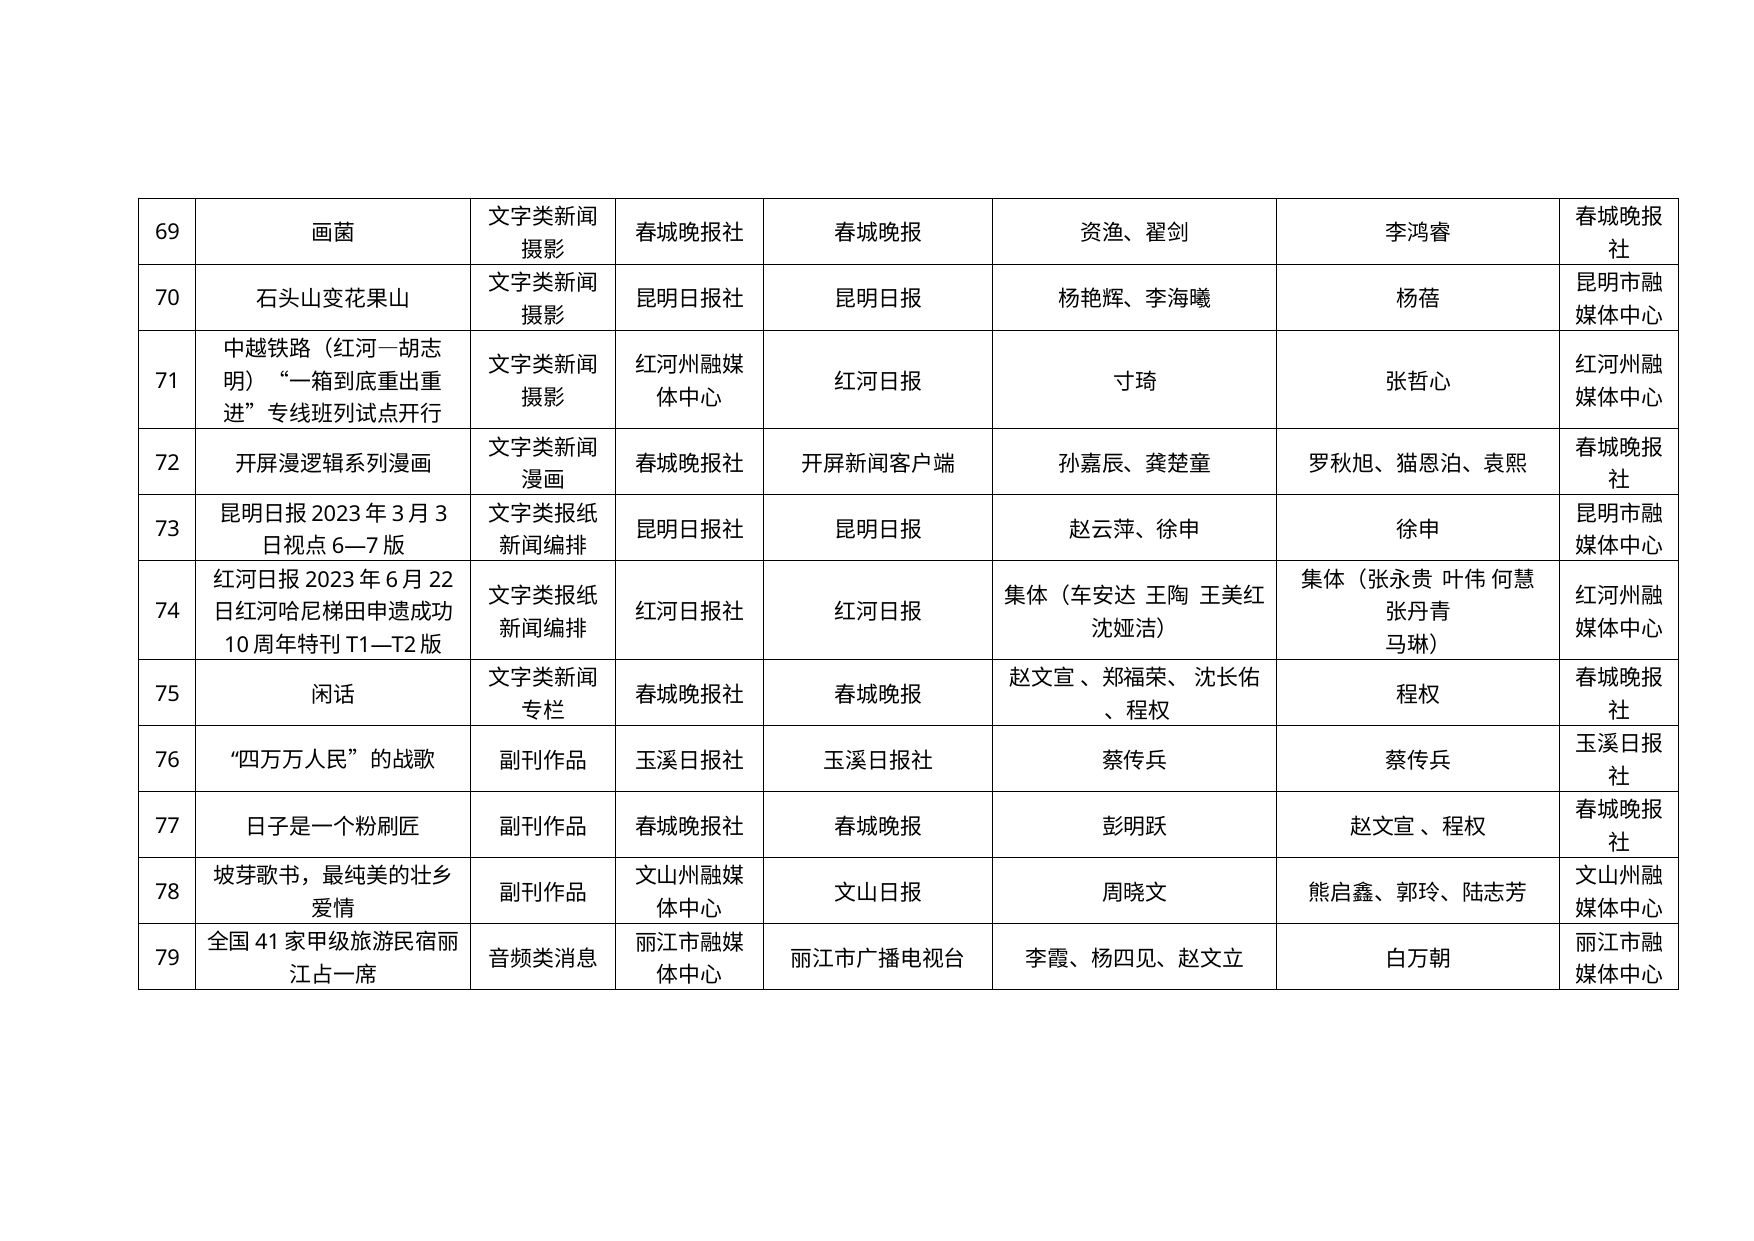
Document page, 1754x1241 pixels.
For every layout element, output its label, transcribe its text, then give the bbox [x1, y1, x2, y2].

table_cell 昆明日报2023年3月3日视点6—7版 [196, 495, 470, 560]
table_cell 副刊作品 [471, 858, 615, 923]
table_cell 玉溪日报社 [616, 726, 763, 791]
table_cell 音频类消息 [471, 924, 615, 989]
table_cell 春城晚报社 [616, 429, 763, 494]
table_cell 程权 [1277, 660, 1559, 725]
table_cell 寸琦 [993, 331, 1276, 428]
table_cell 丽江市融媒体中心 [616, 924, 763, 989]
table_cell 72 [139, 429, 195, 494]
table_cell 开屏新闻客户端 [764, 429, 992, 494]
table_cell 玉溪日报社 [1560, 726, 1678, 791]
table_cell 昆明日报 [764, 265, 992, 330]
table_cell 文字类新闻漫画 [471, 429, 615, 494]
table_cell 文字类新闻摄影 [471, 331, 615, 428]
table_cell 红河日报 [764, 561, 992, 659]
table_cell 红河日报社 [616, 561, 763, 659]
table_cell 李霞、杨四见、赵文立 [993, 924, 1276, 989]
table_cell 75 [139, 660, 195, 725]
table_cell 赵文宣 、程权 [1277, 792, 1559, 857]
table_cell 文山州融媒体中心 [616, 858, 763, 923]
table_cell 孙嘉辰、龚楚童 [993, 429, 1276, 494]
table_cell 文字类新闻专栏 [471, 660, 615, 725]
table_cell 春城晚报社 [616, 660, 763, 725]
table_cell 74 [139, 561, 195, 659]
table_cell 春城晚报社 [1560, 660, 1678, 725]
table_cell 周晓文 [993, 858, 1276, 923]
table_cell 春城晚报社 [1560, 792, 1678, 857]
table_cell 69 [139, 199, 195, 264]
table_cell 春城晚报 [764, 199, 992, 264]
table_cell 文字类报纸新闻编排 [471, 495, 615, 560]
table_cell 春城晚报社 [1560, 199, 1678, 264]
table_cell 红河州融媒体中心 [616, 331, 763, 428]
table_cell 赵云萍、徐申 [993, 495, 1276, 560]
table_cell 赵文宣 、郑福荣、 沈长佑 、程权 [993, 660, 1276, 725]
table_cell 文字类报纸新闻编排 [471, 561, 615, 659]
table_cell 红河州融媒体中心 [1560, 561, 1678, 659]
table_cell 画菌 [196, 199, 470, 264]
table_cell 文山州融媒体中心 [1560, 858, 1678, 923]
table_cell 蔡传兵 [1277, 726, 1559, 791]
table_cell 76 [139, 726, 195, 791]
table_cell 文山日报 [764, 858, 992, 923]
table_cell 文字类新闻摄影 [471, 199, 615, 264]
table_cell 彭明跃 [993, 792, 1276, 857]
table_cell 蔡传兵 [993, 726, 1276, 791]
table_cell 杨艳辉、李海曦 [993, 265, 1276, 330]
table_cell 全国41家甲级旅游民宿丽江占一席 [196, 924, 470, 989]
table_cell 坡芽歌书，最纯美的壮乡爱情 [196, 858, 470, 923]
table_cell 杨蓓 [1277, 265, 1559, 330]
table_cell 李鸿睿 [1277, 199, 1559, 264]
table_cell 石头山变花果山 [196, 265, 470, 330]
table_cell 集体（车安达 王陶 王美红 沈娅洁） [993, 561, 1276, 659]
table_cell 昆明日报社 [616, 495, 763, 560]
table_cell 丽江市广播电视台 [764, 924, 992, 989]
table_cell 79 [139, 924, 195, 989]
table_cell 春城晚报 [764, 660, 992, 725]
table_cell 罗秋旭、猫恩泊、袁熙 [1277, 429, 1559, 494]
table_cell 77 [139, 792, 195, 857]
table_cell 熊启鑫、郭玲、陆志芳 [1277, 858, 1559, 923]
table_cell 红河日报2023年6月22日红河哈尼梯田申遗成功10周年特刊 T1—T2版 [196, 561, 470, 659]
table_cell 张哲心 [1277, 331, 1559, 428]
table_cell 红河日报 [764, 331, 992, 428]
table_cell 春城晚报社 [616, 792, 763, 857]
table_cell 78 [139, 858, 195, 923]
table_cell 红河州融媒体中心 [1560, 331, 1678, 428]
table_cell 副刊作品 [471, 792, 615, 857]
table_cell 70 [139, 265, 195, 330]
table_cell 丽江市融媒体中心 [1560, 924, 1678, 989]
table_cell 闲话 [196, 660, 470, 725]
table_cell 昆明日报 [764, 495, 992, 560]
table_cell 集体（张永贵 叶伟 何慧 张丹青 马琳） [1277, 561, 1559, 659]
table_cell 徐申 [1277, 495, 1559, 560]
table_cell 白万朝 [1277, 924, 1559, 989]
table_cell 中越铁路（红河—胡志明）“一箱到底重出重进”专线班列试点开行 [196, 331, 470, 428]
table_cell 玉溪日报社 [764, 726, 992, 791]
table_cell 文字类新闻摄影 [471, 265, 615, 330]
table_cell 昆明日报社 [616, 265, 763, 330]
table_cell “四万万人民”的战歌 [196, 726, 470, 791]
table_cell 春城晚报社 [1560, 429, 1678, 494]
table_cell 春城晚报社 [616, 199, 763, 264]
table_cell 副刊作品 [471, 726, 615, 791]
table_cell 资渔、翟剑 [993, 199, 1276, 264]
table_cell 73 [139, 495, 195, 560]
table_cell 71 [139, 331, 195, 428]
table_cell 昆明市融媒体中心 [1560, 495, 1678, 560]
table_cell 开屏漫逻辑系列漫画 [196, 429, 470, 494]
table_cell 春城晚报 [764, 792, 992, 857]
table_cell 昆明市融媒体中心 [1560, 265, 1678, 330]
table_cell 日子是一个粉刷匠 [196, 792, 470, 857]
